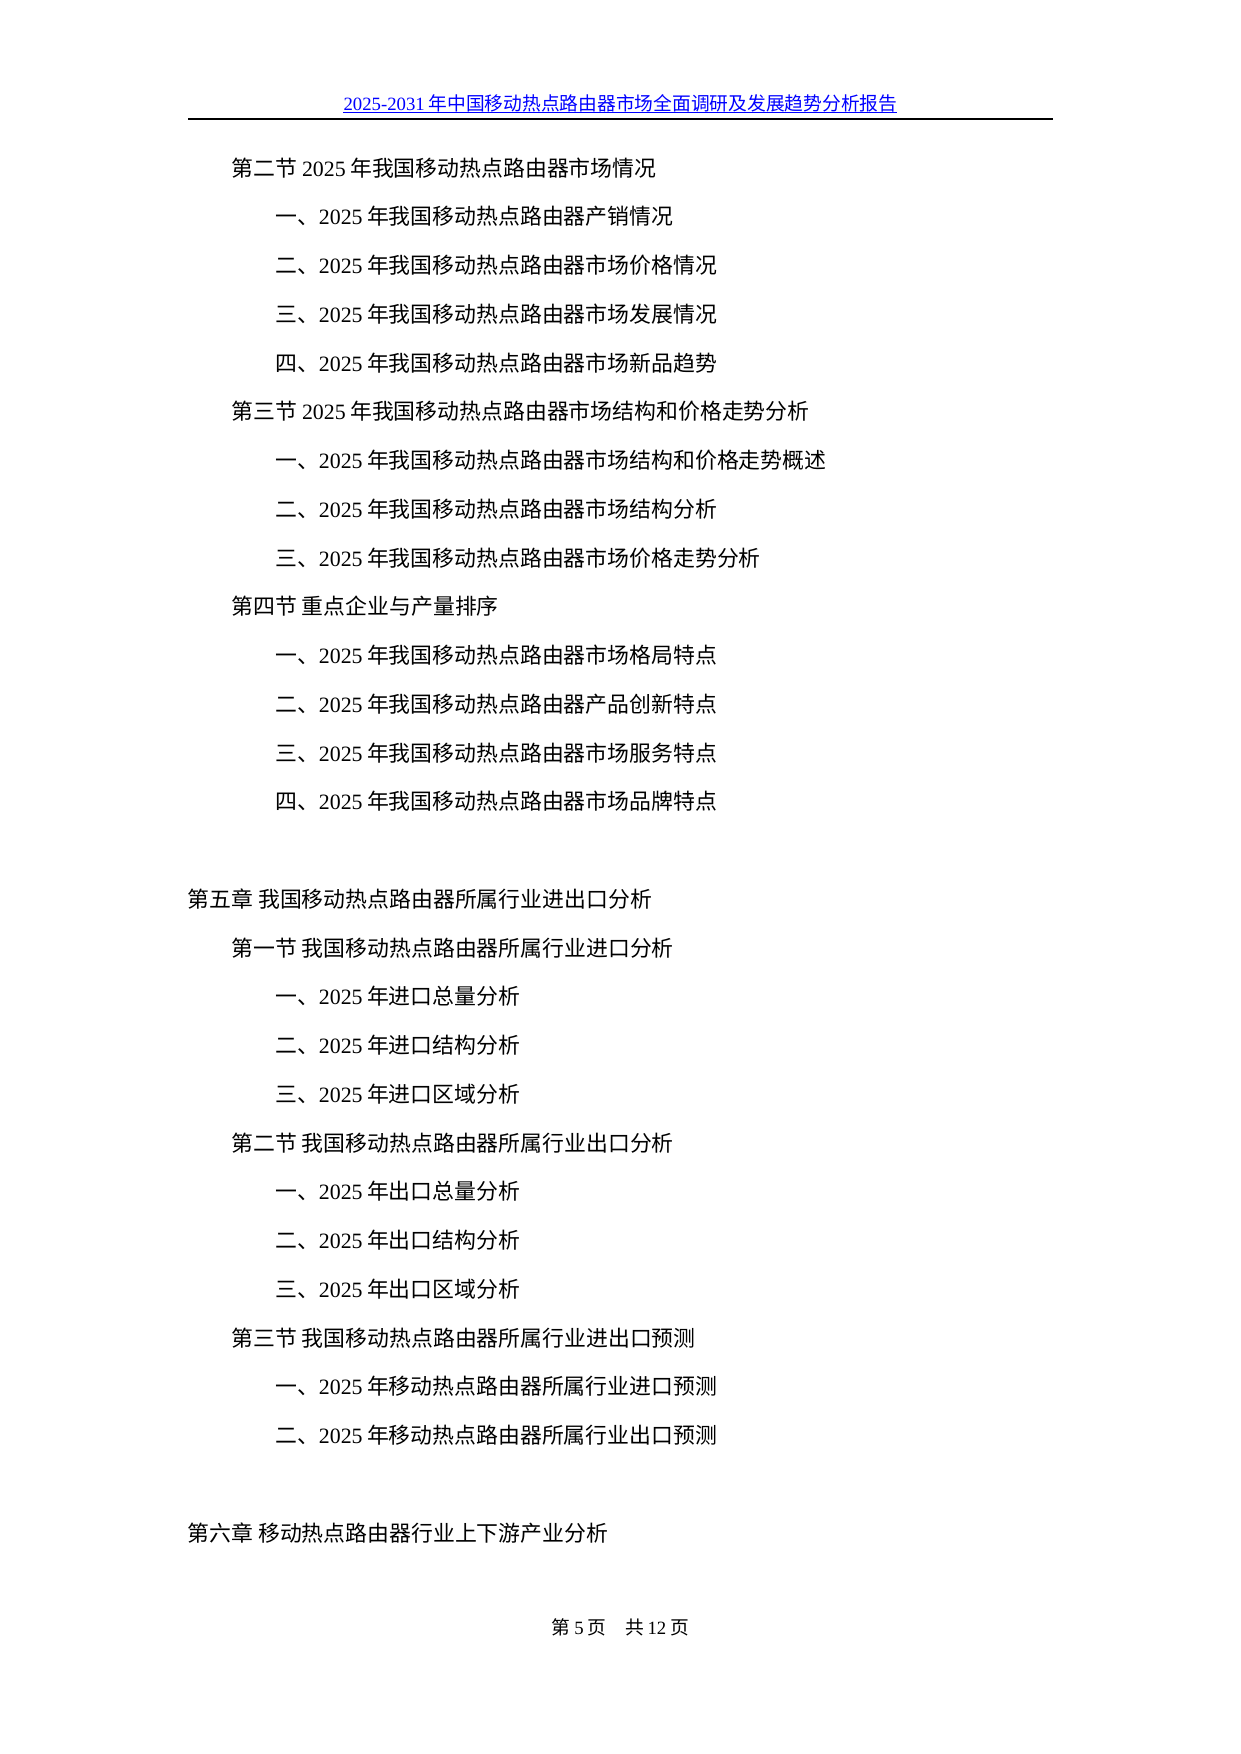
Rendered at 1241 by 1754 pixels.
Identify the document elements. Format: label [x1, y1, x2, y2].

text [187, 150, 1053, 1548]
